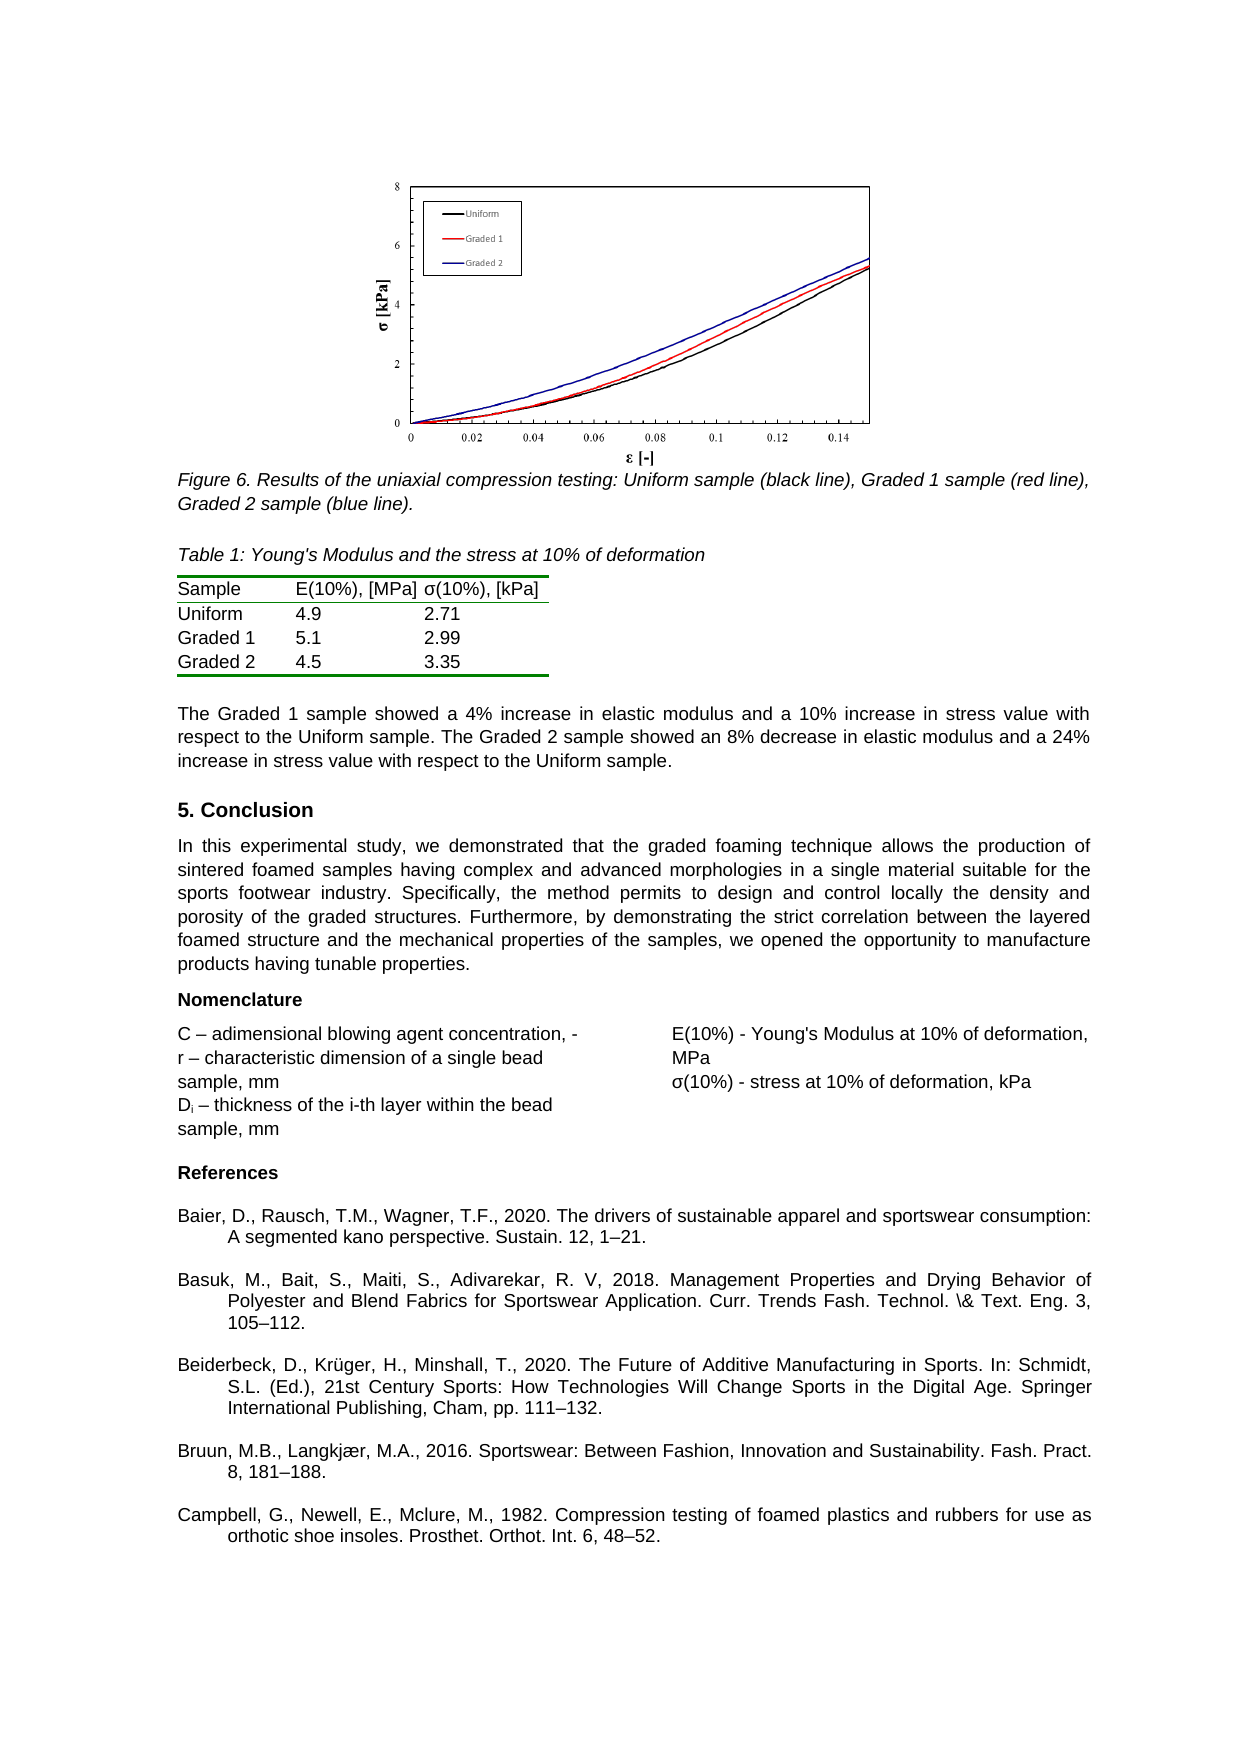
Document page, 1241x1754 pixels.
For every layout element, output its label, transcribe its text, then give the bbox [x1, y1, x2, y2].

table_cell Graded 1 [177, 627, 295, 651]
text E(10%) - Young's Modulus at 10% of deformation, MPa [672, 1023, 1092, 1068]
text Basuk, M., Bait, S., Maiti, S., Adivarekar, R. V, 2018. Management Properties and Drying Behavior of Polyester and Blend Fabrics for Sportswear Application. Curr. Trends Fash. Technol. \& Text. Eng. 3, 105–112. [177, 1268, 1092, 1333]
text Figure 6. Results of the uniaxial compression testing: Uniform sample (black line), Graded 1 sample (red line), Graded 2 sample (blue line). [177, 469, 1092, 514]
picture [365, 177, 904, 468]
table_cell 3.35 [424, 651, 549, 674]
table_header σ(10%), [kPa] [424, 578, 549, 602]
subtitle Conclusion [177, 798, 1092, 822]
subtitle Nomenclature [177, 989, 1092, 1011]
text The Graded 1 sample showed a 4% increase in elastic modulus and a 10% increase in stress value with respect to the Uniform sample. The Graded 2 sample showed an 8% decrease in elastic modulus and a 24% increase in stress value with respect to the Uniform sample. [177, 702, 1091, 771]
text Di – thickness of the i-th layer within the bead sample, mm [177, 1094, 598, 1139]
text References [177, 1162, 1092, 1184]
text C – adimensional blowing agent concentration, - [177, 1023, 598, 1045]
text σ(10%) - stress at 10% of deformation, kPa [672, 1070, 1092, 1092]
text Beiderbeck, D., Krüger, H., Minshall, T., 2020. The Future of Additive Manufacturing in Sports. In: Schmidt, S.L. (Ed.), 21st Century Sports: How Technologies Will Change Sports in the Digital Age. Springer International Publishing, Cham, pp. 111–132. [177, 1354, 1092, 1419]
text Campbell, G., Newell, E., Mclure, M., 1982. Compression testing of foamed plastics and rubbers for use as orthotic shoe insoles. Prosthet. Orthot. Int. 6, 48–52. [177, 1503, 1092, 1547]
table_cell 5.1 [295, 627, 424, 651]
text Baier, D., Rausch, T.M., Wagner, T.F., 2020. The drivers of sustainable apparel and sportswear consumption: A segmented kano perspective. Sustain. 12, 1–21. [177, 1204, 1092, 1248]
table_cell 2.99 [424, 627, 549, 651]
list In this experimental study, we demonstrated that the graded foaming technique allows the production of sintered foamed samples having complex and advanced morphologies in a single material suitable for the sports footwear industry. Specifically, the method permits to design and control locally the density and porosity of the graded structures. Furthermore, by demonstrating the strict correlation between the layered foamed structure and the mechanical properties of the samples, we opened the opportunity to manufacture products having tunable properties. [177, 835, 1091, 974]
text Bruun, M.B., Langkjær, M.A., 2016. Sportswear: Between Fashion, Innovation and Sustainability. Fash. Pract. 8, 181–188. [177, 1439, 1092, 1483]
text r – characteristic dimension of a single bead sample, mm [177, 1047, 598, 1092]
table_cell 4.5 [295, 651, 424, 674]
table_cell Uniform [177, 603, 295, 627]
table_cell 2.71 [424, 603, 549, 627]
title Table 1: Young's Modulus and the stress at 10% of deformation [177, 542, 1092, 567]
table_cell Graded 2 [177, 651, 295, 674]
table_header E(10%), [MPa] [295, 578, 424, 602]
table_header Sample [177, 578, 295, 602]
table_cell 4.9 [295, 603, 424, 627]
